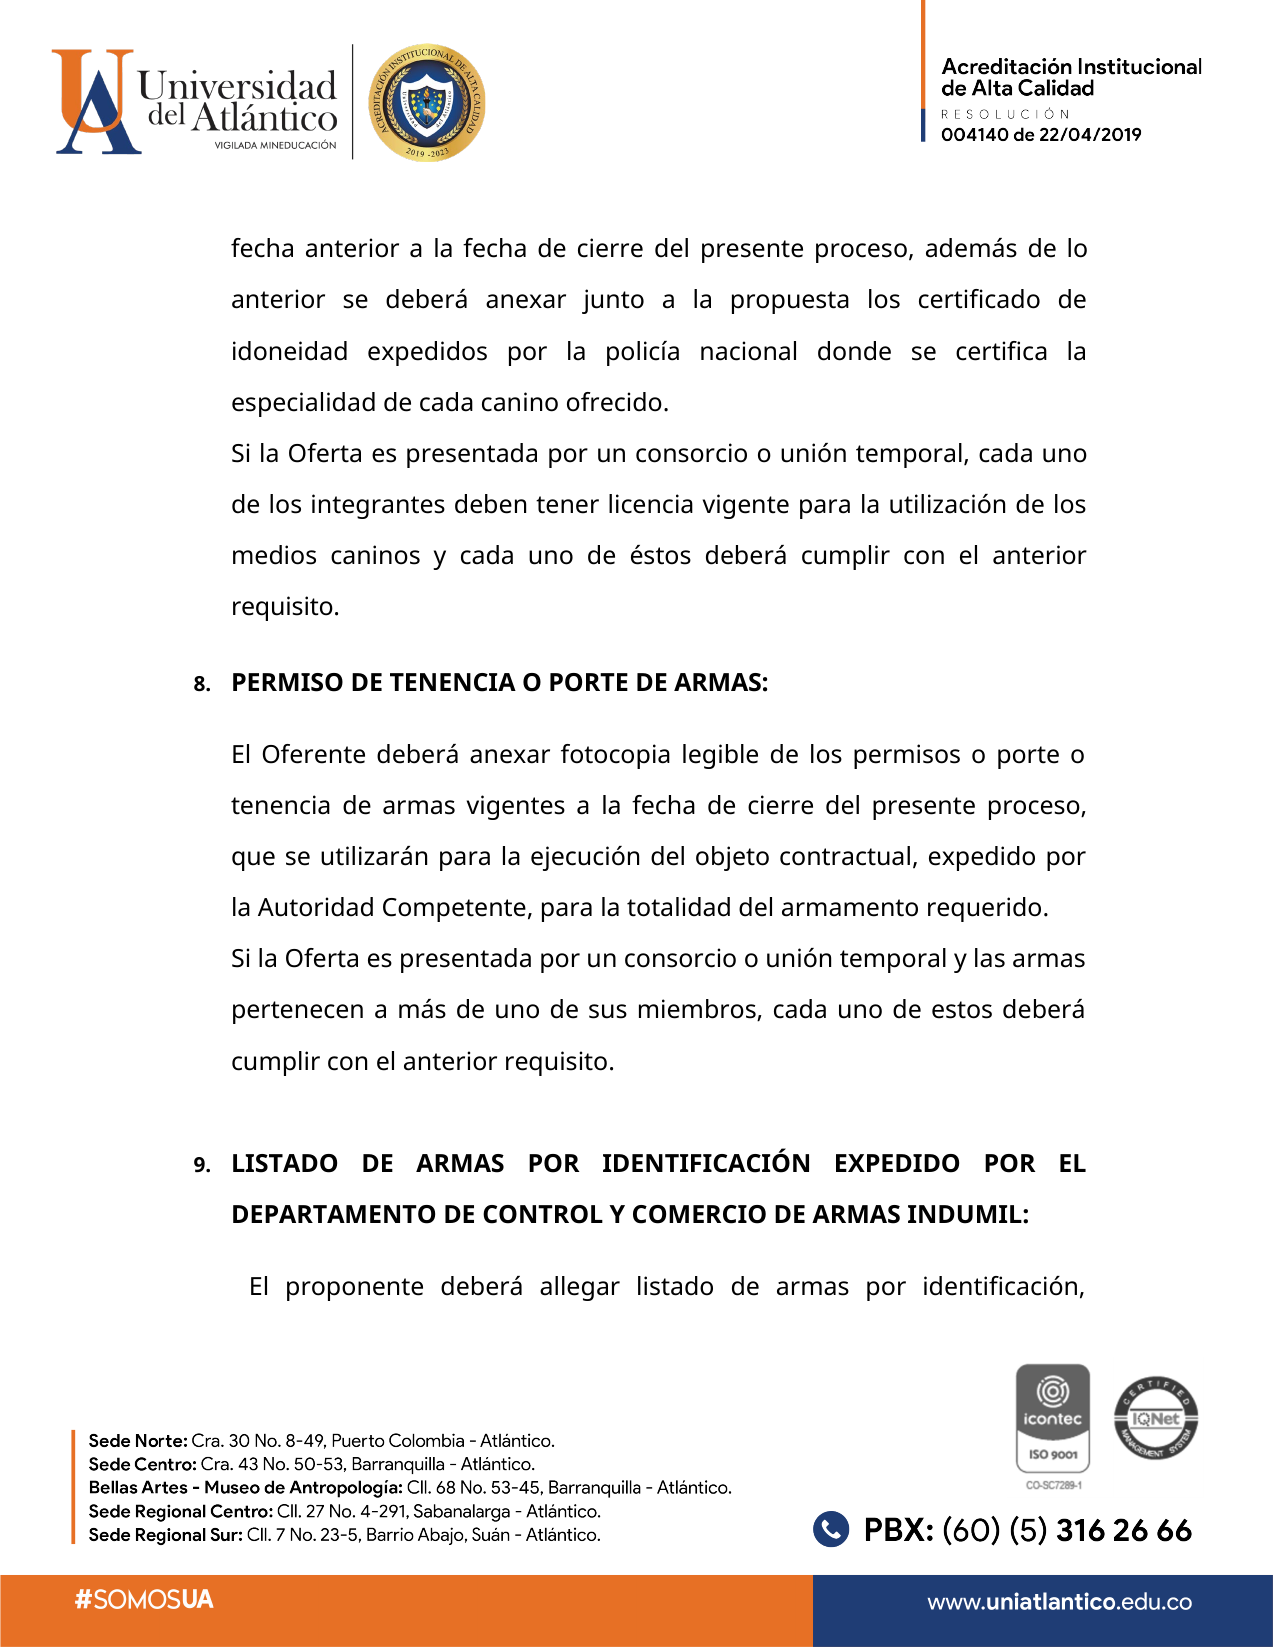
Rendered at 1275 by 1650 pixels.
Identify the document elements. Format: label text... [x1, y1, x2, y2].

text El Oferente deberá anexar fotocopia legible de los permisos o porte o tenencia de armas vigentes a la fecha de cierre del presente proceso, que se utilizarán para la ejecución del objeto contractual, expedido por la Autoridad Competente, para la totalidad del armamento requerido. [231, 737, 1087, 924]
list PERMISO DE TENENCIA O PORTE DE ARMAS: [193, 665, 1098, 699]
text Si la Oferta es presentada por un consorcio o unión temporal y las armas pertenecen a más de uno de sus miembros, cada uno de estos deberá cumplir con el anterior requisito. [231, 941, 1087, 1077]
list LISTADO DE ARMAS POR IDENTIFICACIÓN EXPEDIDO POR EL DEPARTAMENTO DE CONTROL Y COMERCIO DE ARMAS INDUMIL: [193, 1145, 1087, 1230]
picture [0, 1357, 1273, 1647]
text Si la Oferta es presentada por un consorcio o unión temporal, cada uno de los integrantes deben tener licencia vigente para la utilización de los medios caninos y cada uno de éstos deberá cumplir con el anterior requisito. [231, 436, 1088, 623]
picture [921, 0, 1202, 142]
picture [51, 43, 486, 162]
